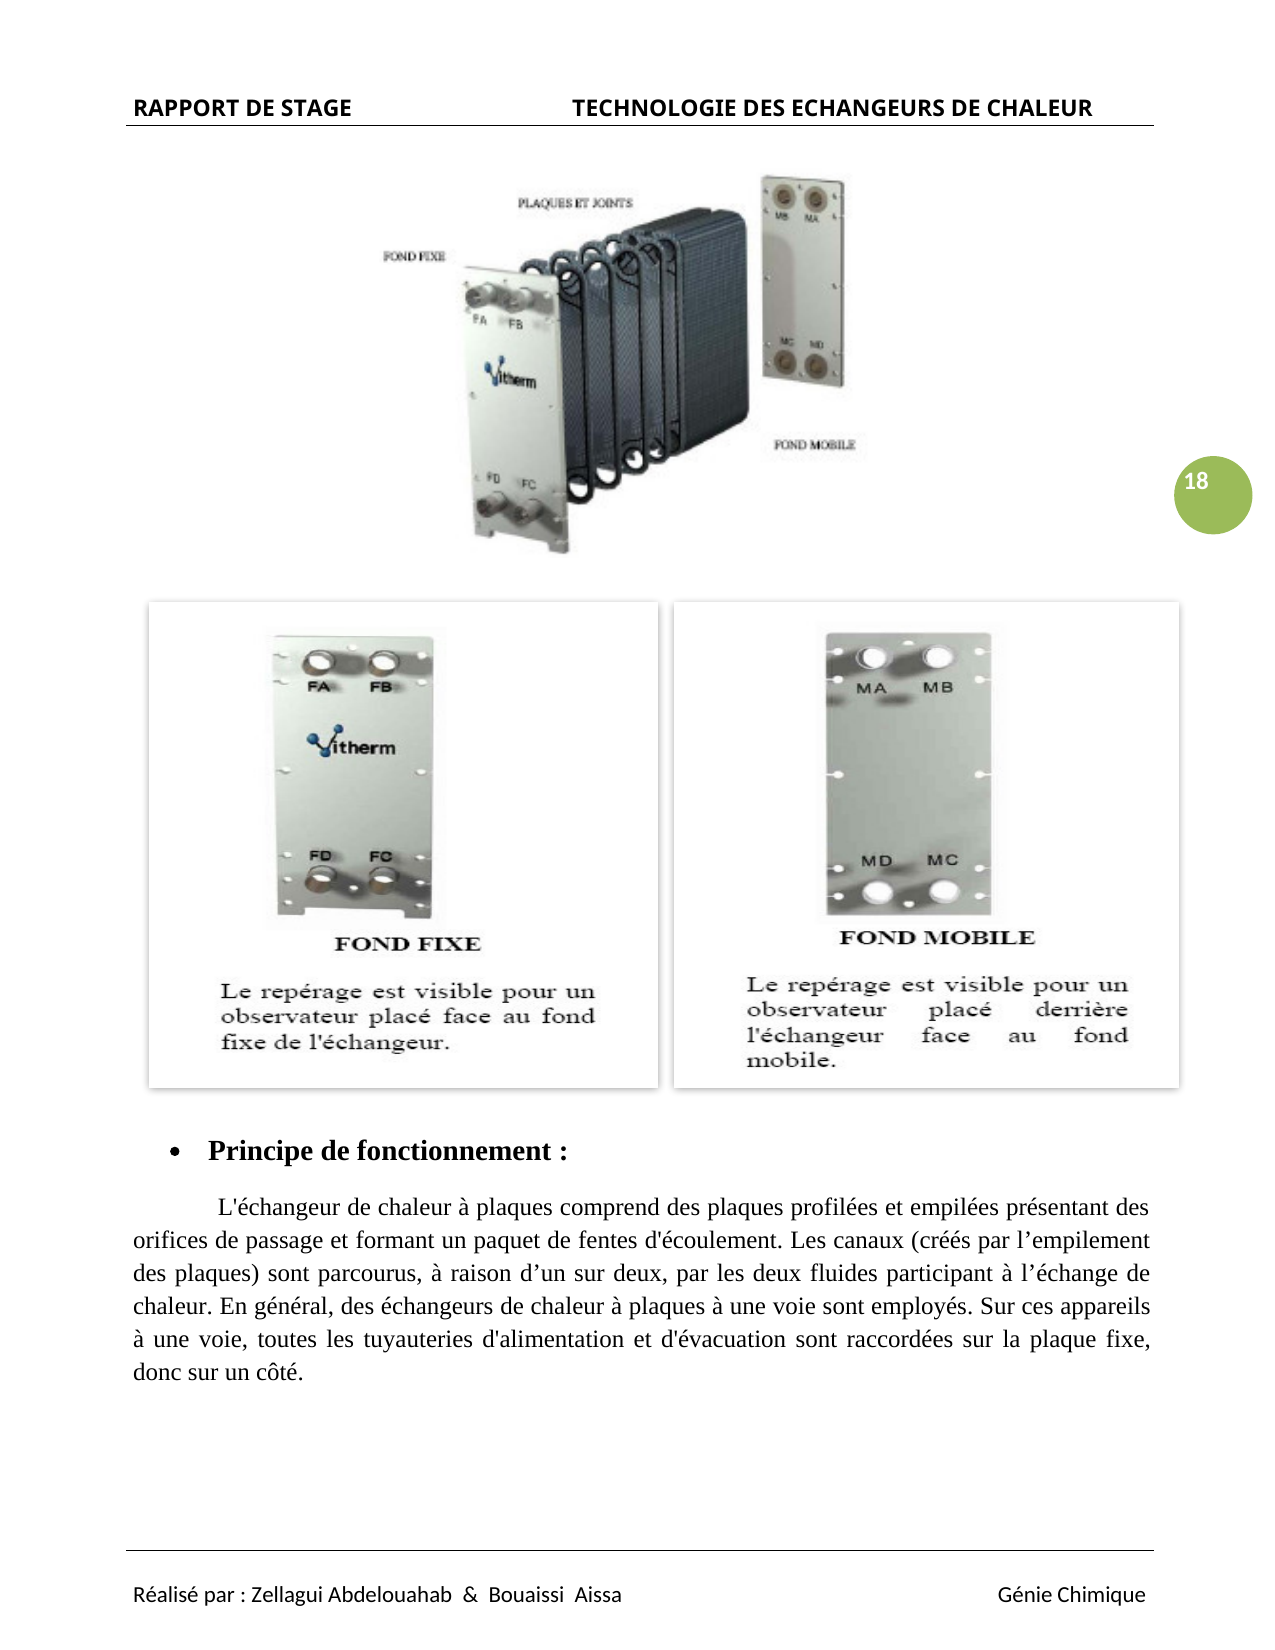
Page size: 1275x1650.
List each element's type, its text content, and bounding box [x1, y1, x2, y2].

picture [164, 617, 643, 1073]
picture [689, 617, 1164, 1073]
list Principe de fonctionnement : [170, 1133, 1152, 1166]
picture [365, 143, 919, 558]
text L'échangeur de chaleur à plaques comprend des plaques profilées et empilées présentant des orifices de passage et formant un paquet de fentes d'écoulement. Les canaux (créés par l’empilement des plaques) sont parcourus, à raison d’un sur deux, par les deux fluides participant à l’échange de chaleur. En général, des échangeurs de chaleur à plaques à une voie sont employés. Sur ces appareils à une voie, toutes les tuyauteries d'alimentation et d'évacuation sont raccordées sur la plaque fixe, donc sur un côté. [133, 1192, 1152, 1386]
